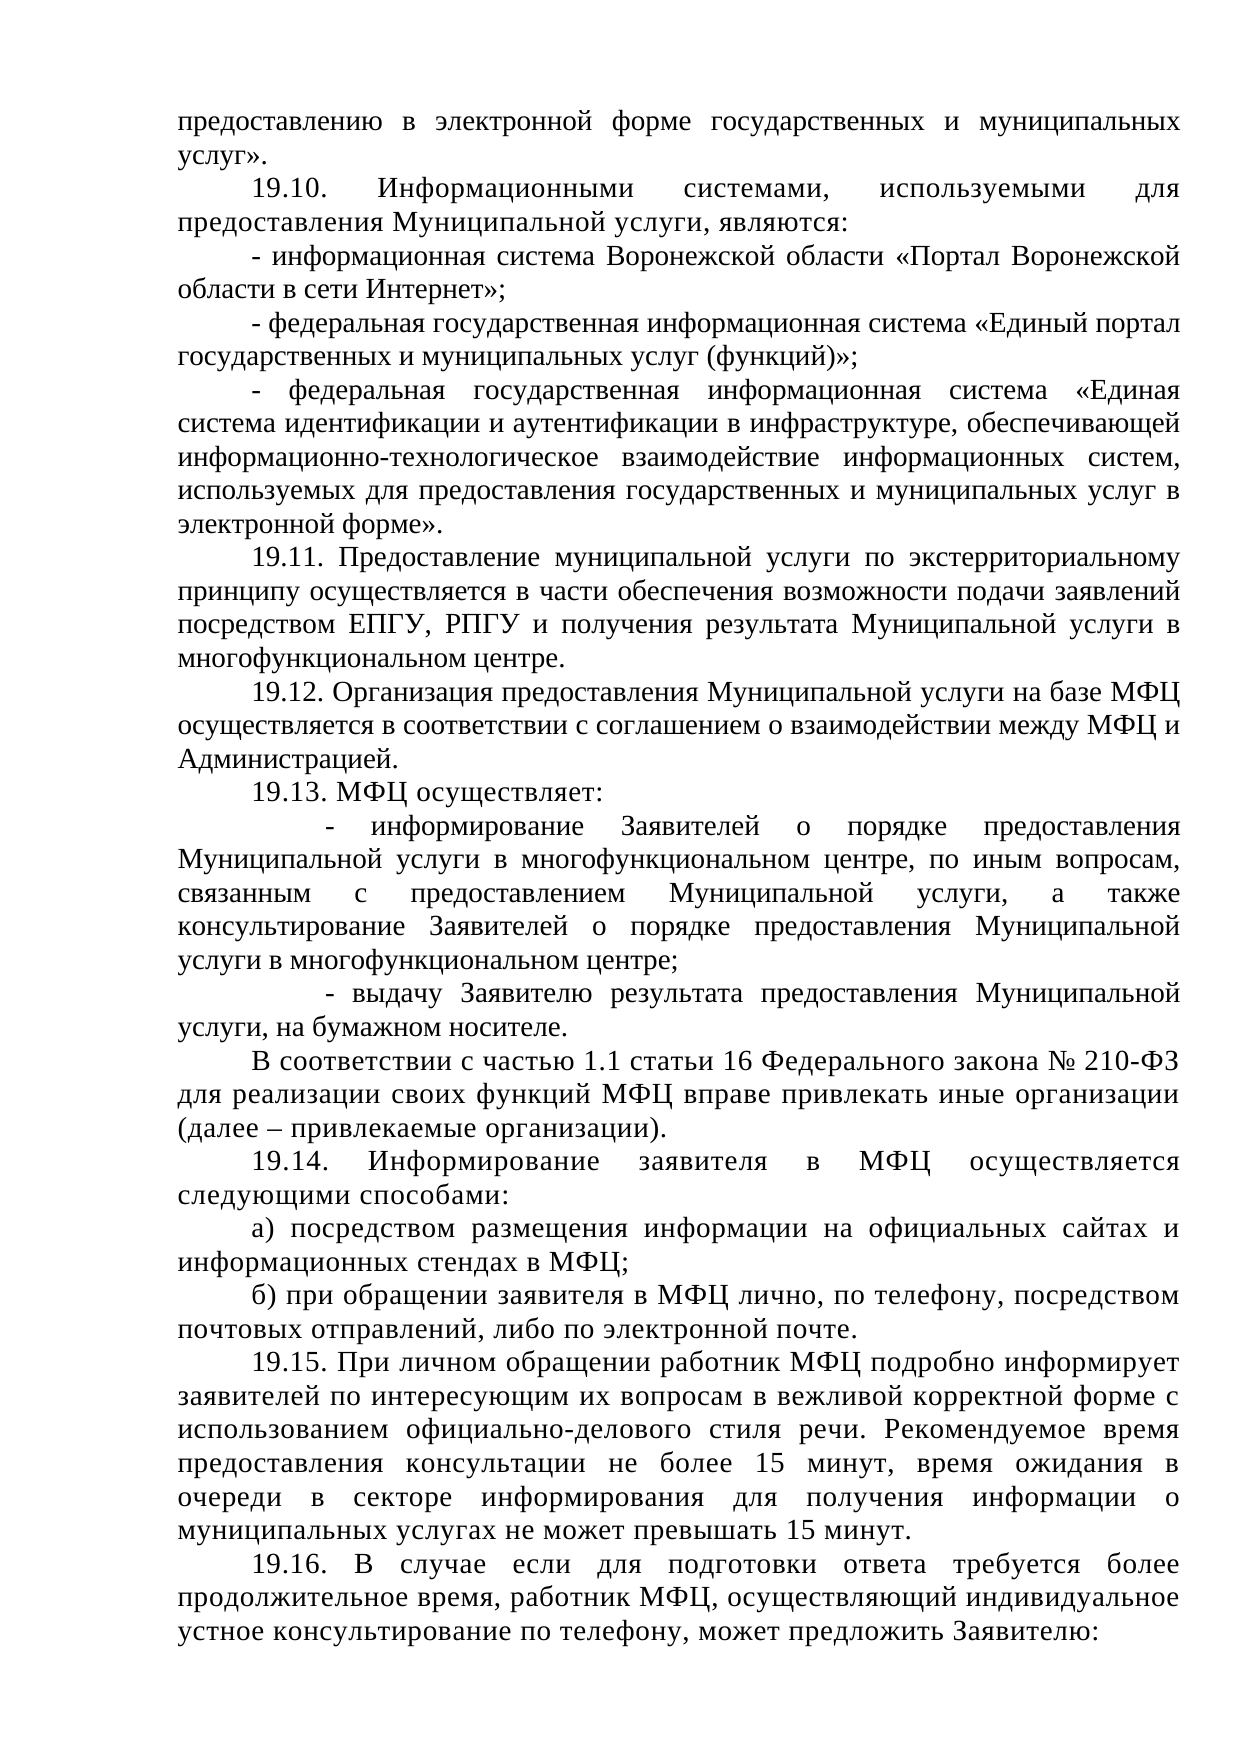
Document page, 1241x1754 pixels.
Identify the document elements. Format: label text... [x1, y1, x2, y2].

text 19.11. Предоставление муниципальной услуги по экстерриториальному принципу осуществляется в части обеспечения возможности подачи заявлений посредством ЕПГУ, РПГУ и получения результата Муниципальной услуги в многофункциональном центре. [177, 539, 1181, 674]
text - информационная система Воронежской области «Портал Воронежской области в сети Интернет»; [177, 238, 1181, 305]
text 19.10. Информационными системами, используемыми для предоставления Муниципальной услуги, являются: [177, 171, 1181, 238]
text б) при обращении заявителя в МФЦ лично, по телефону, посредством почтовых отправлений, либо по электронной почте. [177, 1277, 1181, 1344]
text В соответствии с частью 1.1 статьи 16 Федерального закона № 210-ФЗ для реализации своих функций МФЦ вправе привлекать иные организации (далее – привлекаемые организации). [177, 1043, 1181, 1143]
text 19.14. Информирование заявителя в МФЦ осуществляется следующими способами: [177, 1143, 1181, 1210]
text 19.15. При личном обращении работник МФЦ подробно информирует заявителей по интересующим их вопросам в вежливой корректной форме с использованием официально-делового стиля речи. Рекомендуемое время предоставления консультации не более 15 минут, время ожидания в очереди в секторе информирования для получения информации о муниципальных услугах не может превышать 15 минут. [177, 1344, 1181, 1546]
text - федеральная государственная информационная система «Единый портал государственных и муниципальных услуг (функций)»; [177, 305, 1181, 372]
list - выдачу Заявителю результата предоставления Муниципальной услуги, на бумажном носителе. [177, 976, 1181, 1043]
text 19.13. МФЦ осуществляет: [177, 774, 1181, 808]
text 19.12. Организация предоставления Муниципальной услуги на базе МФЦ осуществляется в соответствии с соглашением о взаимодействии между МФЦ и Администрацией. [177, 674, 1181, 774]
text а) посредством размещения информации на официальных сайтах и информационных стендах в МФЦ; [177, 1210, 1181, 1277]
list - информирование Заявителей о порядке предоставления Муниципальной услуги в многофункциональном центре, по иным вопросам, связанным с предоставлением Муниципальной услуги, а также консультирование Заявителей о порядке предоставления Муниципальной услуги в многофункциональном центре; [177, 808, 1181, 976]
text 19.16. В случае если для подготовки ответа требуется более продолжительное время, работник МФЦ, осуществляющий индивидуальное устное консультирование по телефону, может предложить Заявителю: [177, 1546, 1181, 1646]
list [177, 103, 1181, 171]
text - федеральная государственная информационная система «Единая система идентификации и аутентификации в инфраструктуре, обеспечивающей информационно-технологическое взаимодействие информационных систем, используемых для предоставления государственных и муниципальных услуг в электронной форме». [177, 372, 1181, 539]
